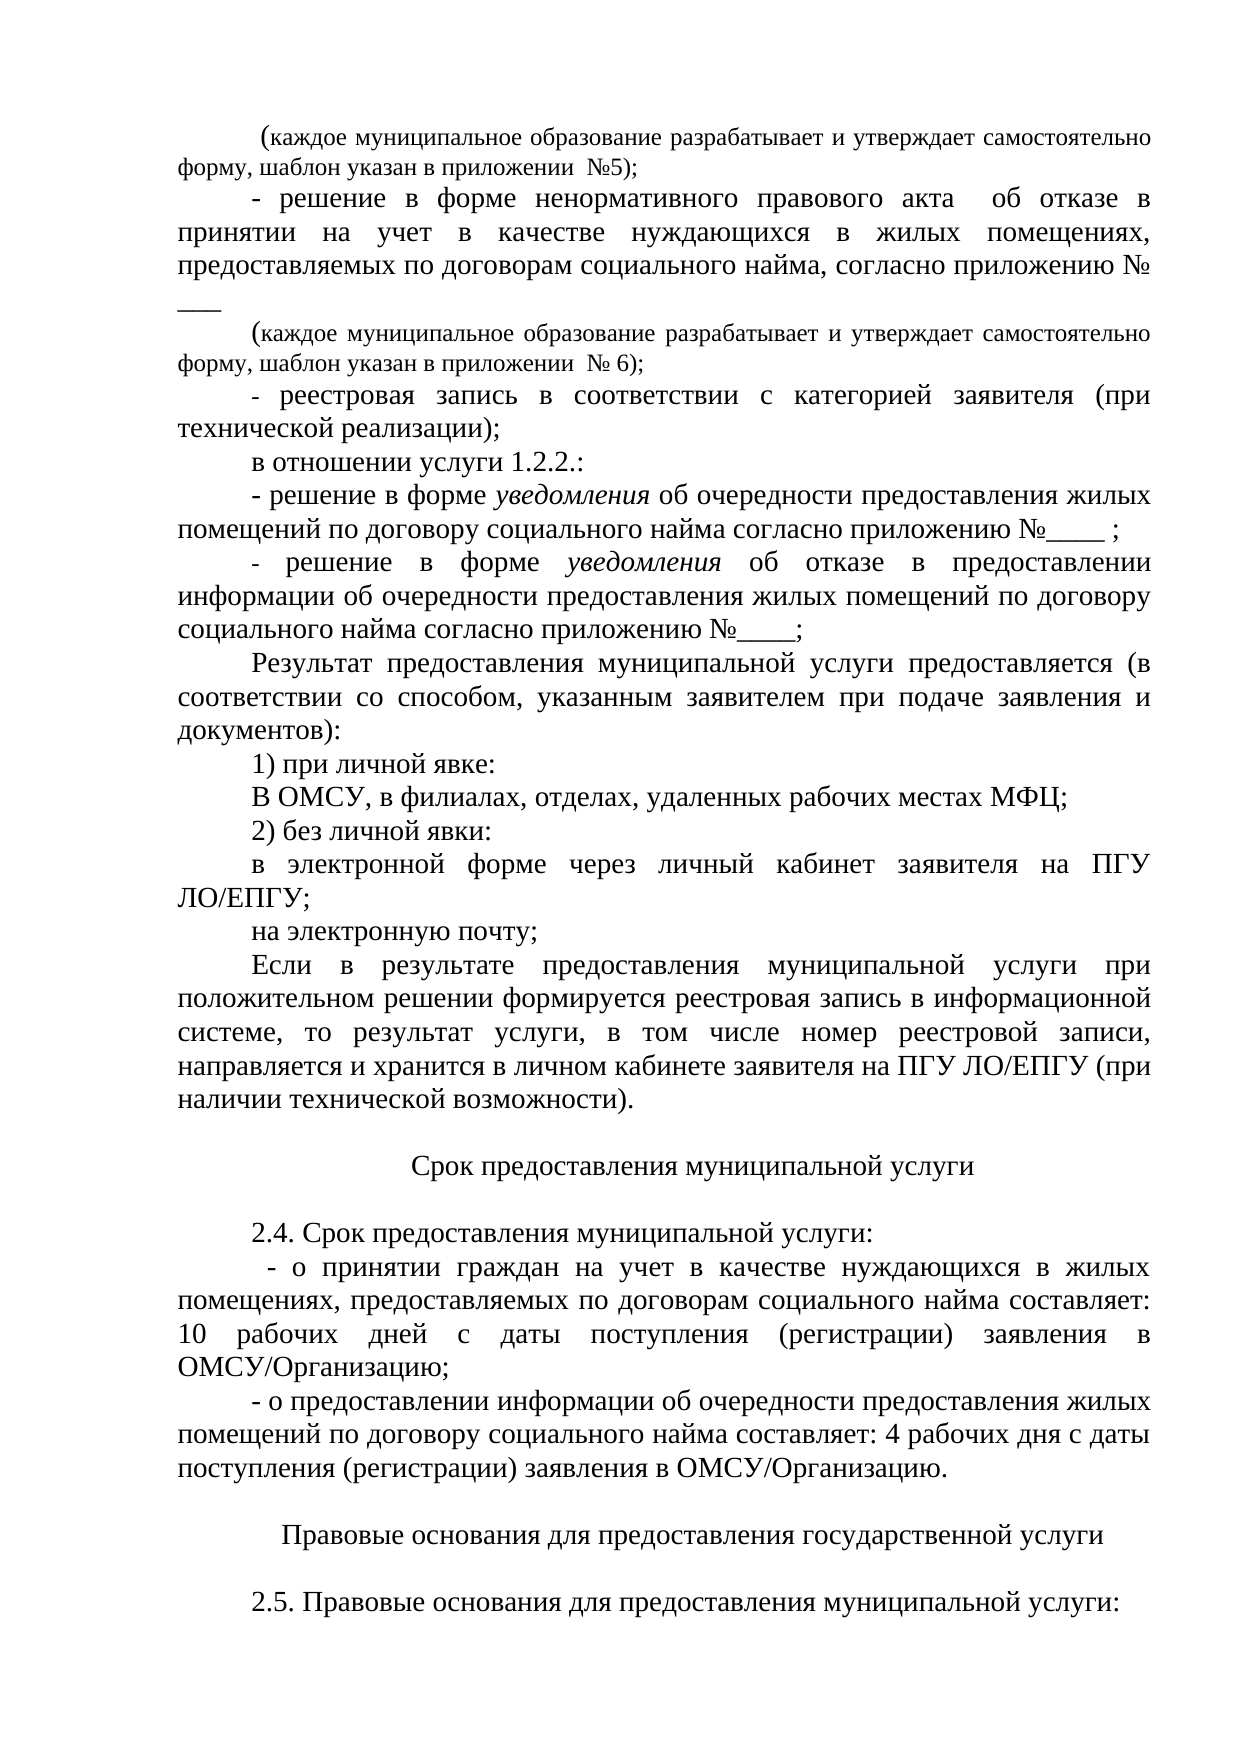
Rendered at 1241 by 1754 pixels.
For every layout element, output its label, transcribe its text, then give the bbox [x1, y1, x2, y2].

text (каждое муниципальное образование разрабатывает и утверждает самостоятельно форму, шаблон указан в приложении №5); [177, 118, 1152, 180]
text - реестровая запись в соответствии с категорией заявителя (при технической реализации); [177, 377, 1152, 444]
text - решение в форме ненормативного правового акта об отказе в принятии на учет в качестве нуждающихся в жилых помещениях, предоставляемых по договорам социального найма, согласно приложению № ___ [177, 180, 1152, 314]
text - решение в форме уведомления об отказе в предоставлении информации об очередности предоставления жилых помещений по договору социального найма согласно приложению №____; [177, 544, 1152, 645]
text Правовые основания для предоставления государственной услуги [177, 1517, 1152, 1551]
text на электронную почту; [177, 913, 1152, 947]
text В ОМСУ, в филиалах, отделах, удаленных рабочих местах МФЦ; [177, 779, 1152, 813]
text Результат предоставления муниципальной услуги предоставляется (в соответствии со способом, указанным заявителем при подаче заявления и документов): [177, 645, 1152, 746]
text - о принятии граждан на учет в качестве нуждающихся в жилых помещениях, предоставляемых по договорам социального найма составляет: 10 рабочих дней с даты поступления (регистрации) заявления в ОМСУ/Организацию; [177, 1249, 1152, 1383]
text (каждое муниципальное образование разрабатывает и утверждает самостоятельно форму, шаблон указан в приложении № 6); [177, 314, 1152, 377]
text Если в результате предоставления муниципальной услуги при положительном решении формируется реестровая запись в информационной системе, то результат услуги, в том числе номер реестровой записи, направляется и хранится в личном кабинете заявителя на ПГУ ЛО/ЕПГУ (при наличии технической возможности). [177, 947, 1152, 1115]
text в отношении услуги 1.2.2.: [177, 444, 1152, 477]
text 1) при личной явке: [177, 746, 1152, 779]
text 2) без личной явки: [177, 813, 1152, 846]
text Срок предоставления муниципальной услуги [177, 1148, 1152, 1182]
text - решение в форме уведомления об очередности предоставления жилых помещений по договору социального найма согласно приложению №____ ; [177, 477, 1152, 544]
text 2.4. Срок предоставления муниципальной услуги: [177, 1215, 1152, 1249]
text 2.5. Правовые основания для предоставления муниципальной услуги: [177, 1584, 1152, 1618]
text в электронной форме через личный кабинет заявителя на ПГУ ЛО/ЕПГУ; [177, 846, 1152, 913]
text - о предоставлении информации об очередности предоставления жилых помещений по договору социального найма составляет: 4 рабочих дня с даты поступления (регистрации) заявления в ОМСУ/Организацию. [177, 1383, 1152, 1484]
